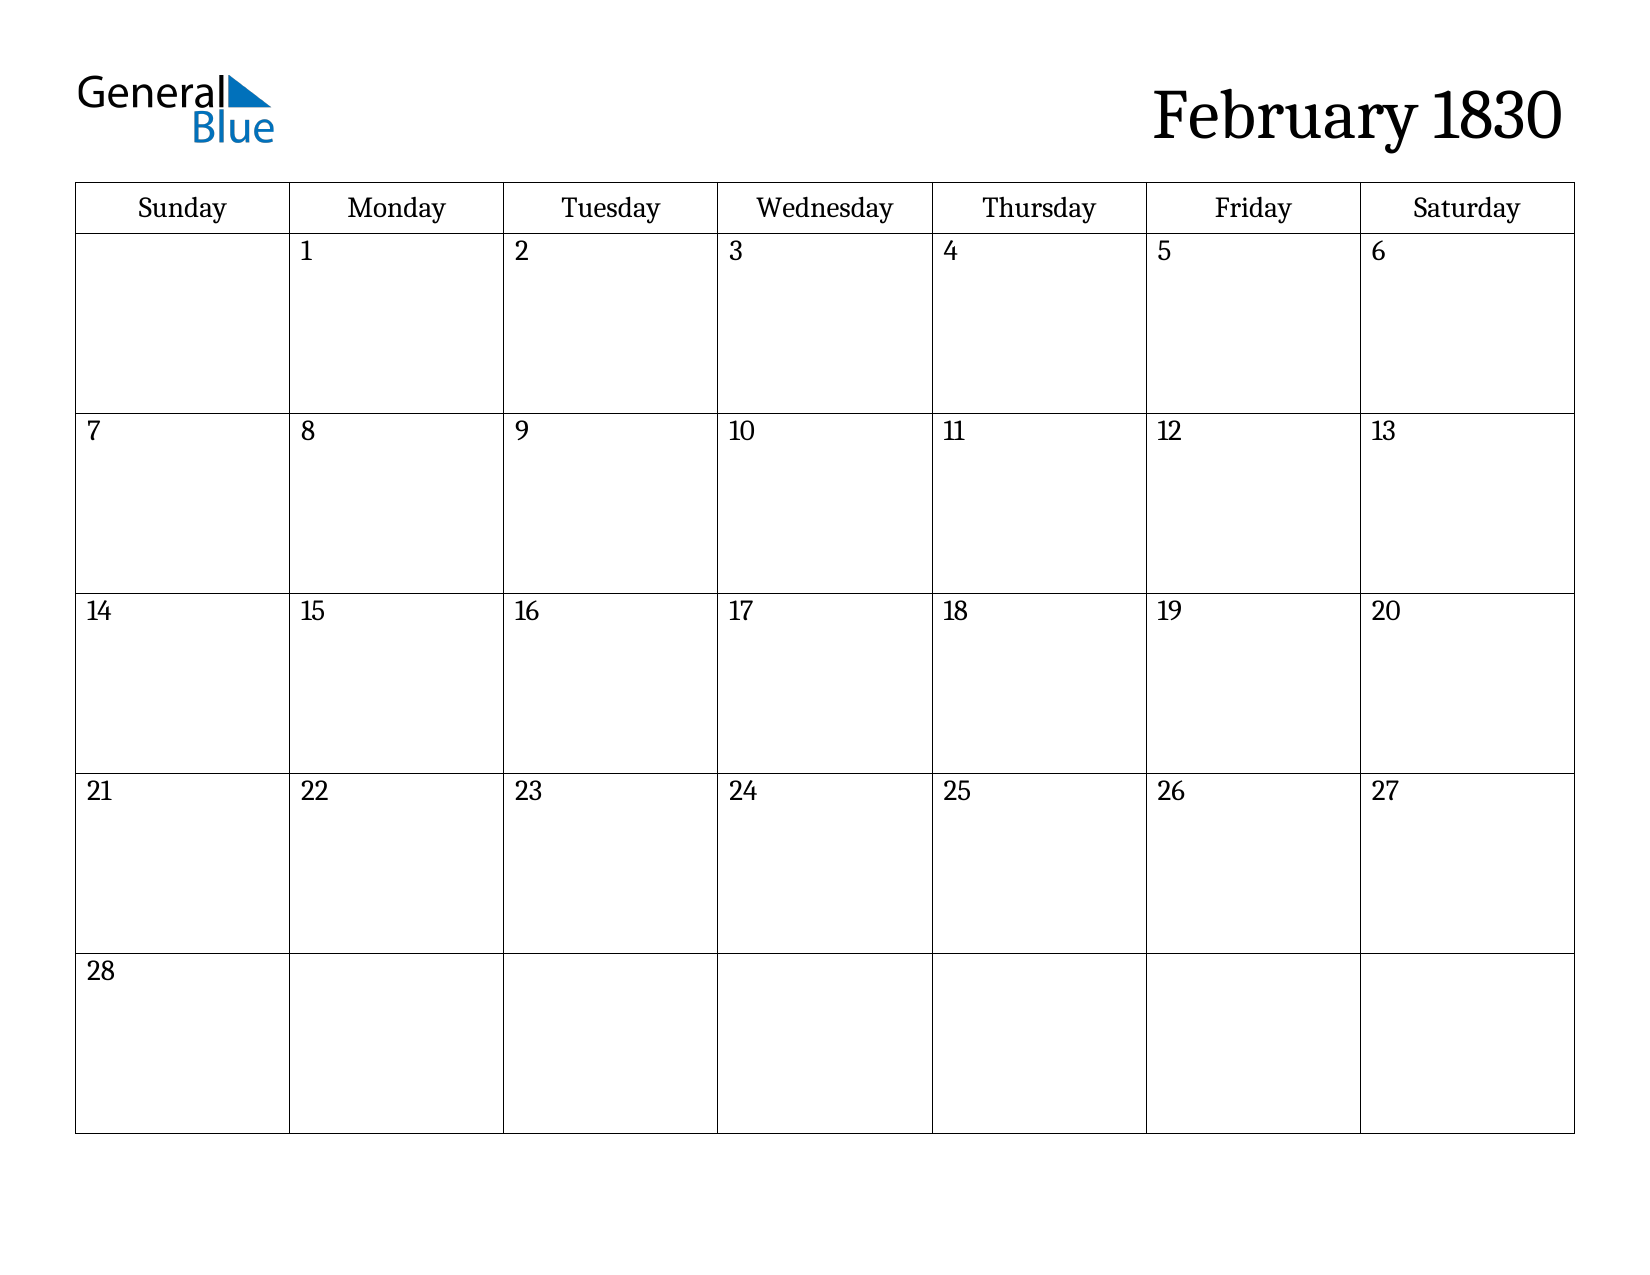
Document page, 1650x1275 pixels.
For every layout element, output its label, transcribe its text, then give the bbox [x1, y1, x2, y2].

table_cell 5 [1147, 234, 1360, 267]
table_cell 17 [718, 594, 932, 627]
table_cell [1147, 448, 1360, 593]
table_cell 15 [290, 594, 503, 627]
table_cell 2 [504, 234, 717, 267]
table_cell [76, 448, 289, 593]
table_cell 16 [504, 594, 717, 627]
table_cell [933, 988, 1146, 1133]
table_cell [504, 988, 717, 1133]
table_cell [933, 448, 1146, 593]
table_cell [504, 627, 717, 773]
table_cell [1361, 988, 1574, 1133]
table_cell [1361, 267, 1574, 413]
table_cell Thursday [933, 183, 1146, 233]
table_cell 28 [76, 954, 289, 987]
picture [78, 75, 274, 143]
table_cell [290, 808, 503, 953]
table_cell [290, 448, 503, 593]
table_cell [1147, 267, 1360, 413]
table_cell 1 [290, 234, 503, 267]
table_cell 11 [933, 414, 1146, 447]
table_cell [933, 627, 1146, 773]
table_cell Friday [1147, 183, 1360, 233]
table_cell 24 [718, 774, 932, 807]
table_cell Sunday [76, 183, 289, 233]
table_cell 19 [1147, 594, 1360, 627]
table_cell Saturday [1361, 183, 1574, 233]
table_cell 4 [933, 234, 1146, 267]
table_cell [504, 448, 717, 593]
table_cell [933, 808, 1146, 953]
table_cell 14 [76, 594, 289, 627]
table_header February 1830 [504, 75, 1574, 182]
table_cell [290, 954, 503, 987]
table_cell [1147, 808, 1360, 953]
table_cell 27 [1361, 774, 1574, 807]
table_cell [1147, 988, 1360, 1133]
table_cell [290, 988, 503, 1133]
table_cell 20 [1361, 594, 1574, 627]
table_cell [76, 627, 289, 773]
table_cell Monday [290, 183, 503, 233]
table_cell [504, 954, 717, 987]
table_cell 23 [504, 774, 717, 807]
table_cell [1361, 954, 1574, 987]
table_cell [718, 988, 932, 1133]
table_cell [1147, 627, 1360, 773]
table_cell 8 [290, 414, 503, 447]
table_cell 13 [1361, 414, 1574, 447]
table_header [76, 75, 503, 182]
table_cell 9 [504, 414, 717, 447]
table_cell 10 [718, 414, 932, 447]
table_cell Wednesday [718, 183, 932, 233]
table_cell [76, 988, 289, 1133]
table_cell 7 [76, 414, 289, 447]
table_cell 25 [933, 774, 1146, 807]
table_cell [76, 234, 289, 267]
table_cell [718, 627, 932, 773]
table_cell [290, 267, 503, 413]
table_cell 22 [290, 774, 503, 807]
table_cell 6 [1361, 234, 1574, 267]
table_cell 18 [933, 594, 1146, 627]
table_cell [718, 808, 932, 953]
table_cell [718, 267, 932, 413]
table_cell [1147, 954, 1360, 987]
table_cell 3 [718, 234, 932, 267]
table_cell 26 [1147, 774, 1360, 807]
table_cell [290, 627, 503, 773]
table_cell [1361, 808, 1574, 953]
table_cell [718, 448, 932, 593]
table_cell Tuesday [504, 183, 717, 233]
table_cell [504, 267, 717, 413]
table_cell [1361, 448, 1574, 593]
table_cell [76, 267, 289, 413]
table_cell 12 [1147, 414, 1360, 447]
table_cell [504, 808, 717, 953]
table_cell [76, 808, 289, 953]
table_cell 21 [76, 774, 289, 807]
table_cell [933, 954, 1146, 987]
table_cell [718, 954, 932, 987]
table_cell [933, 267, 1146, 413]
table_cell [1361, 627, 1574, 773]
